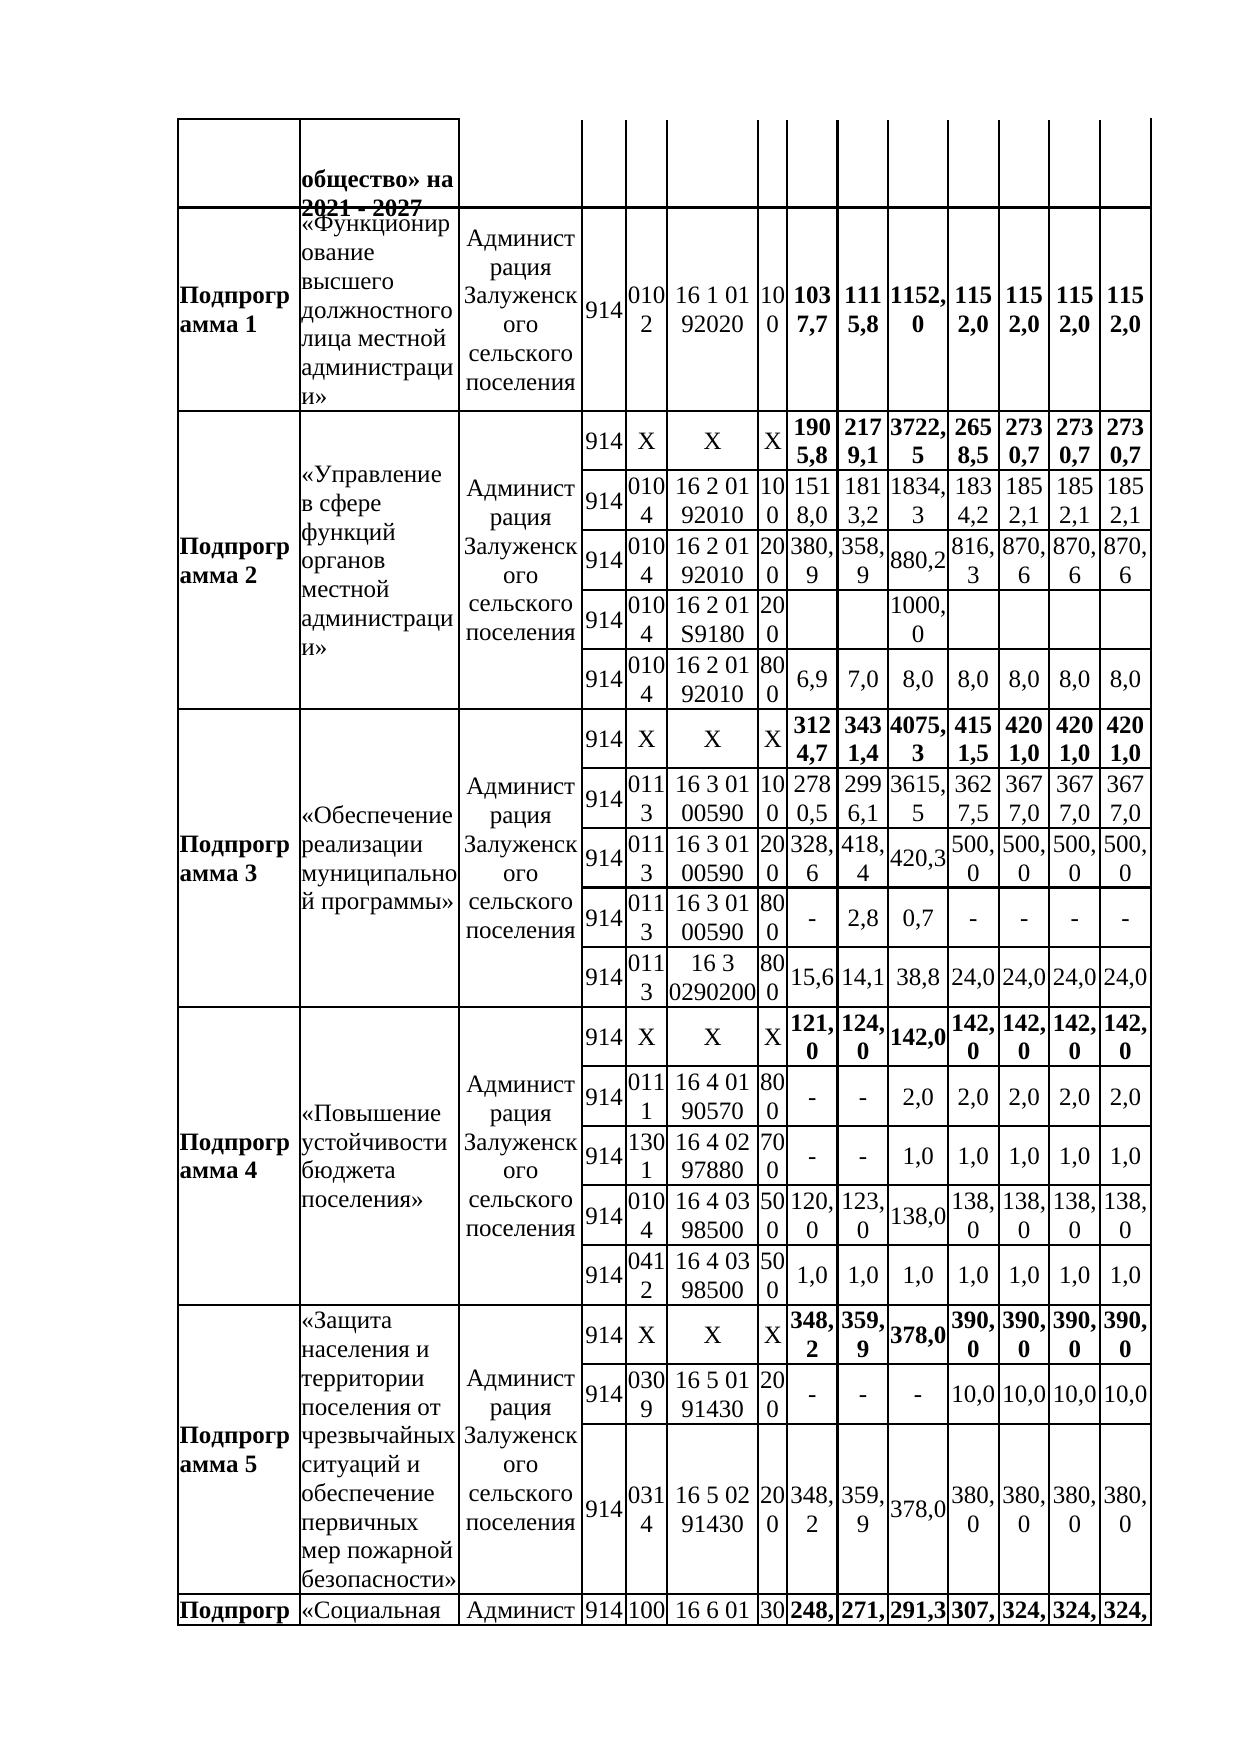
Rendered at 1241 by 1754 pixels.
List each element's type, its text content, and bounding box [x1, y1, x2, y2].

table_cell 418,4 [839, 829, 887, 886]
table_cell «Обеспечение реализации муниципальной программы» [301, 710, 458, 1006]
table_cell 142,0 [949, 1008, 998, 1065]
table_cell - [788, 889, 836, 946]
table_cell 16 4 02 97880 [668, 1127, 757, 1184]
table_cell 914 [583, 1365, 625, 1423]
table_cell 816,3 [949, 531, 998, 588]
table_cell 100 [759, 209, 786, 410]
table_cell 3627,5 [949, 769, 998, 827]
table_cell Администрация Залуженского сельского поселения [460, 412, 581, 708]
table_cell 914 [583, 1425, 625, 1593]
table_cell 0314 [627, 1425, 666, 1593]
table_cell 3615,5 [889, 769, 947, 827]
table_cell 2,0 [1000, 1067, 1048, 1125]
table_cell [460, 209, 581, 410]
table_cell Х [668, 1008, 757, 1065]
table_cell 1,0 [1101, 1127, 1150, 1184]
table_cell 0104 [627, 471, 666, 529]
table_cell 324,2 [1101, 1595, 1150, 1624]
table_cell 870,6 [1050, 531, 1099, 588]
table_cell Подпрограмма 2 [179, 412, 299, 708]
table_cell 10,0 [949, 1365, 998, 1423]
table_cell 914 [583, 471, 625, 529]
table_cell 16 4 03 98500 [668, 1246, 757, 1303]
table_cell 0412 [627, 1246, 666, 1303]
table_cell 8,0 [949, 650, 998, 708]
table_cell 1037,7 [788, 209, 836, 410]
table_cell 914 [583, 710, 625, 767]
table_cell 2,0 [1101, 1067, 1150, 1125]
table_cell 100 [759, 769, 786, 827]
table_cell 200 [759, 1365, 786, 1423]
table_cell 7,0 [839, 650, 887, 708]
table_cell 800 [759, 1067, 786, 1125]
table_cell 100 [759, 471, 786, 529]
table_cell «Повышение устойчивости бюджета поселения» [301, 1008, 458, 1303]
table_cell - [788, 1067, 836, 1125]
table_cell 1152,0 [1000, 209, 1048, 410]
table_cell 870,6 [1000, 531, 1048, 588]
table_cell 0104 [627, 531, 666, 588]
table_cell 914 [583, 889, 625, 946]
table_cell 1115,8 [839, 209, 887, 410]
table_cell 359,9 [839, 1306, 887, 1363]
table_cell 914 [583, 1186, 625, 1244]
table_cell 914 [583, 1008, 625, 1065]
table_cell 3124,7 [788, 710, 836, 767]
table_cell 3677,0 [1050, 769, 1099, 827]
table_cell 16 3 01 00590 [668, 829, 757, 886]
table_cell 914 [583, 1067, 625, 1125]
table_cell 10,0 [1050, 1365, 1099, 1423]
table_cell [788, 591, 836, 648]
table_cell 16 1 01 92020 [668, 209, 757, 410]
table_cell 16 3 01 00590 [668, 889, 757, 946]
table_cell 870,6 [1101, 531, 1150, 588]
table_cell 1,0 [839, 1246, 887, 1303]
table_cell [301, 1595, 458, 1624]
table_cell [787, 118, 837, 206]
table_cell Х [627, 710, 666, 767]
table_cell 914 [583, 948, 625, 1006]
table_cell Х [759, 1008, 786, 1065]
table_cell Подпрограмма 1 [179, 209, 299, 410]
table_cell 0104 [627, 591, 666, 648]
table_cell 500 [759, 1186, 786, 1244]
table_cell - [839, 1127, 887, 1184]
table_cell 10,0 [1000, 1365, 1048, 1423]
table_cell 914 [583, 531, 625, 588]
table_cell 380,0 [1050, 1425, 1099, 1593]
table_cell 0113 [627, 889, 666, 946]
table_cell 3677,0 [1000, 769, 1048, 827]
table_cell 38,8 [889, 948, 947, 1006]
table_cell 200 [759, 531, 786, 588]
table_cell 307,3 [949, 1595, 998, 1624]
table_cell Администрация Залуженского сельского поселения [460, 1008, 581, 1303]
table_cell 1000,0 [889, 591, 947, 648]
table_cell 1834,2 [949, 471, 998, 529]
table_cell 1152,0 [1101, 209, 1150, 410]
table_cell 14,1 [839, 948, 887, 1006]
table_cell Подпрограмма 6 [179, 1595, 299, 1624]
table_cell 914 [583, 209, 625, 410]
table_cell Подпрограмма 4 [179, 1008, 299, 1303]
table_cell 8,0 [1050, 650, 1099, 708]
table_cell 120,0 [788, 1186, 836, 1244]
table_cell 0,7 [889, 889, 947, 946]
table_cell 142,0 [889, 1008, 947, 1065]
table_cell Х [759, 412, 786, 469]
table_cell 24,0 [949, 948, 998, 1006]
table_cell 2996,1 [839, 769, 887, 827]
table_cell 3677,0 [1101, 769, 1150, 827]
table_cell 914 [583, 769, 625, 827]
table_cell 359,9 [839, 1425, 887, 1593]
table_cell Х [759, 1306, 786, 1363]
table_cell 914 [583, 591, 625, 648]
table_cell 4201,0 [1050, 710, 1099, 767]
table_cell 200 [759, 1425, 786, 1593]
table_cell 1905,8 [788, 412, 836, 469]
table_cell 4201,0 [1101, 710, 1150, 767]
table_cell [1101, 591, 1150, 648]
table_cell 138,0 [1050, 1186, 1099, 1244]
table_cell 800 [759, 889, 786, 946]
table_cell 6,9 [788, 650, 836, 708]
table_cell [460, 1306, 581, 1593]
table_cell 500,0 [1101, 829, 1150, 886]
table_cell «Функционирование высшего должностного лица местной администрации» [301, 209, 458, 410]
table_cell - [788, 1127, 836, 1184]
table_cell 1,0 [889, 1246, 947, 1303]
table_cell 2,0 [889, 1067, 947, 1125]
table_cell Подпрограмма 3 [179, 710, 299, 1006]
table_cell 380,0 [1101, 1425, 1150, 1593]
table_cell [1050, 591, 1099, 648]
table_cell 248,4 [788, 1595, 836, 1624]
table_cell 16 2 01 92010 [668, 471, 757, 529]
table_cell 16 4 01 90570 [668, 1067, 757, 1125]
table_cell - [1000, 889, 1048, 946]
table_cell 1,0 [1050, 1127, 1099, 1184]
table_cell 880,2 [889, 531, 947, 588]
table_cell Администрация Залуженского сельского поселения [460, 710, 581, 1006]
table_cell 1152,0 [949, 209, 998, 410]
table_cell «Управление в сфере функций органов местной администрации» [301, 412, 458, 708]
table_cell 1852,1 [1050, 471, 1099, 529]
table_cell [626, 118, 667, 206]
table_cell 1,0 [949, 1246, 998, 1303]
table_cell [582, 118, 626, 206]
table_cell 124,0 [839, 1008, 887, 1065]
table_cell 2179,1 [839, 412, 887, 469]
table_cell 200 [759, 591, 786, 648]
table_cell Подпрограмма 5 [179, 1306, 299, 1593]
table_cell [948, 118, 998, 206]
table_cell 121,0 [788, 1008, 836, 1065]
table_cell 700 [759, 1127, 786, 1184]
table_cell Х [627, 1306, 666, 1363]
table_cell 16 4 03 98500 [668, 1186, 757, 1244]
table_cell [999, 118, 1049, 206]
table_cell - [788, 1365, 836, 1423]
table_cell 1301 [627, 1127, 666, 1184]
table_cell 16 3 01 00590 [668, 769, 757, 827]
table_cell 2780,5 [788, 769, 836, 827]
table_cell 16 5 01 91430 [668, 1365, 757, 1423]
table_cell 2730,7 [1101, 412, 1150, 469]
table_cell 8,0 [1101, 650, 1150, 708]
table_cell 378,0 [889, 1425, 947, 1593]
table_cell Х [627, 412, 666, 469]
table_cell 24,0 [1050, 948, 1099, 1006]
table_cell 291,3 [889, 1595, 947, 1624]
table_cell 390,0 [949, 1306, 998, 1363]
table_cell 1852,1 [1101, 471, 1150, 529]
table_cell 800 [759, 650, 786, 708]
table_cell 1,0 [1000, 1246, 1048, 1303]
table_cell 500 [759, 1246, 786, 1303]
table_cell 0309 [627, 1365, 666, 1423]
table_cell - [1101, 889, 1150, 946]
table_cell 16 2 01 92010 [668, 531, 757, 588]
table_cell 914 [583, 1127, 625, 1184]
table_cell 1152,0 [1050, 209, 1099, 410]
table_cell 324,2 [1050, 1595, 1099, 1624]
table_cell Х [759, 710, 786, 767]
table_cell [1049, 118, 1100, 206]
table_cell 16 5 02 91430 [668, 1425, 757, 1593]
table_cell [838, 118, 888, 206]
table_cell 0111 [627, 1067, 666, 1125]
table_cell 1,0 [1000, 1127, 1048, 1184]
table_cell 138,0 [889, 1186, 947, 1244]
table_cell 914 [583, 829, 625, 886]
table_cell 8,0 [1000, 650, 1048, 708]
table_cell 16 2 01 92010 [668, 650, 757, 708]
table_cell 390,0 [1101, 1306, 1150, 1363]
table_cell 1,0 [1050, 1246, 1099, 1303]
table_cell [1100, 118, 1150, 206]
table_cell 142,0 [1101, 1008, 1150, 1065]
table_cell 2,8 [839, 889, 887, 946]
table_cell 0104 [627, 1186, 666, 1244]
table_cell 1852,1 [1000, 471, 1048, 529]
table_cell 380,0 [949, 1425, 998, 1593]
table_cell 123,0 [839, 1186, 887, 1244]
table_cell 0104 [627, 650, 666, 708]
table_cell 138,0 [949, 1186, 998, 1244]
table_cell [1000, 591, 1048, 648]
table_cell [888, 118, 948, 206]
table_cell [460, 1595, 581, 1624]
table_cell 10,0 [1101, 1365, 1150, 1423]
table_cell 1834,3 [889, 471, 947, 529]
table_cell «Защита населения и территории поселения от чрезвычайных ситуаций и обеспечение первичных мер пожарной безопасности» [301, 1306, 458, 1593]
table_cell 24,0 [1000, 948, 1048, 1006]
table_cell 1518,0 [788, 471, 836, 529]
table_cell 138,0 [1000, 1186, 1048, 1244]
table_cell 348,2 [788, 1306, 836, 1363]
table_cell - [839, 1365, 887, 1423]
table_cell 378,0 [889, 1306, 947, 1363]
table_cell 380,0 [1000, 1425, 1048, 1593]
table_cell - [1050, 889, 1099, 946]
table_cell 4075,3 [889, 710, 947, 767]
table_cell 24,0 [1101, 948, 1150, 1006]
table_cell 1,0 [889, 1127, 947, 1184]
table_cell 390,0 [1050, 1306, 1099, 1363]
table_cell 8,0 [889, 650, 947, 708]
table_cell 2730,7 [1050, 412, 1099, 469]
table_cell 328,6 [788, 829, 836, 886]
table_cell 914 [583, 1306, 625, 1363]
table_cell 390,0 [1000, 1306, 1048, 1363]
table_cell 3722,5 [889, 412, 947, 469]
table_cell [839, 591, 887, 648]
table_cell Х [668, 710, 757, 767]
table_cell 1,0 [949, 1127, 998, 1184]
table_cell 420,3 [889, 829, 947, 886]
table_cell Х [668, 412, 757, 469]
table_cell 16 6 01 90470 [668, 1595, 757, 1624]
table_cell 15,6 [788, 948, 836, 1006]
table_cell 1001 [627, 1595, 666, 1624]
table_cell 0113 [627, 769, 666, 827]
table_cell 380,9 [788, 531, 836, 588]
table_cell 500,0 [1000, 829, 1048, 886]
table_cell 0113 [627, 829, 666, 886]
table_cell 0102 [627, 209, 666, 410]
table_cell 914 [583, 412, 625, 469]
table_cell 138,0 [1101, 1186, 1150, 1244]
table_cell 324,2 [1000, 1595, 1048, 1624]
table_cell 500,0 [949, 829, 998, 886]
table_cell 1,0 [1101, 1246, 1150, 1303]
table_cell 914 [583, 1246, 625, 1303]
table_cell 16 3 0290200 [668, 948, 757, 1006]
table_cell [949, 591, 998, 648]
table_cell 2,0 [1050, 1067, 1099, 1125]
table_cell 4201,0 [1000, 710, 1048, 767]
table_cell 2730,7 [1000, 412, 1048, 469]
table_cell 1152,0 [889, 209, 947, 410]
table_cell 142,0 [1000, 1008, 1048, 1065]
table_cell 1,0 [788, 1246, 836, 1303]
table_cell [667, 118, 758, 206]
table_cell 348,2 [788, 1425, 836, 1593]
table_cell 800 [759, 948, 786, 1006]
table_cell 16 2 01 S9180 [668, 591, 757, 648]
table_cell Х [627, 1008, 666, 1065]
table_cell - [949, 889, 998, 946]
table_cell 2658,5 [949, 412, 998, 469]
table_cell - [839, 1067, 887, 1125]
table_cell Х [668, 1306, 757, 1363]
table_cell - [889, 1365, 947, 1423]
table_cell 3431,4 [839, 710, 887, 767]
table_cell 142,0 [1050, 1008, 1099, 1065]
table_cell 271,1 [839, 1595, 887, 1624]
table_cell 500,0 [1050, 829, 1099, 886]
table_cell 4151,5 [949, 710, 998, 767]
table_cell [758, 118, 787, 206]
table_cell 358,9 [839, 531, 887, 588]
table_cell 0113 [627, 948, 666, 1006]
table_cell 2,0 [949, 1067, 998, 1125]
table_cell 914 [583, 1595, 625, 1624]
table_cell 300 [759, 1595, 786, 1624]
table_cell 200 [759, 829, 786, 886]
table_cell 914 [583, 650, 625, 708]
table_cell 1813,2 [839, 471, 887, 529]
